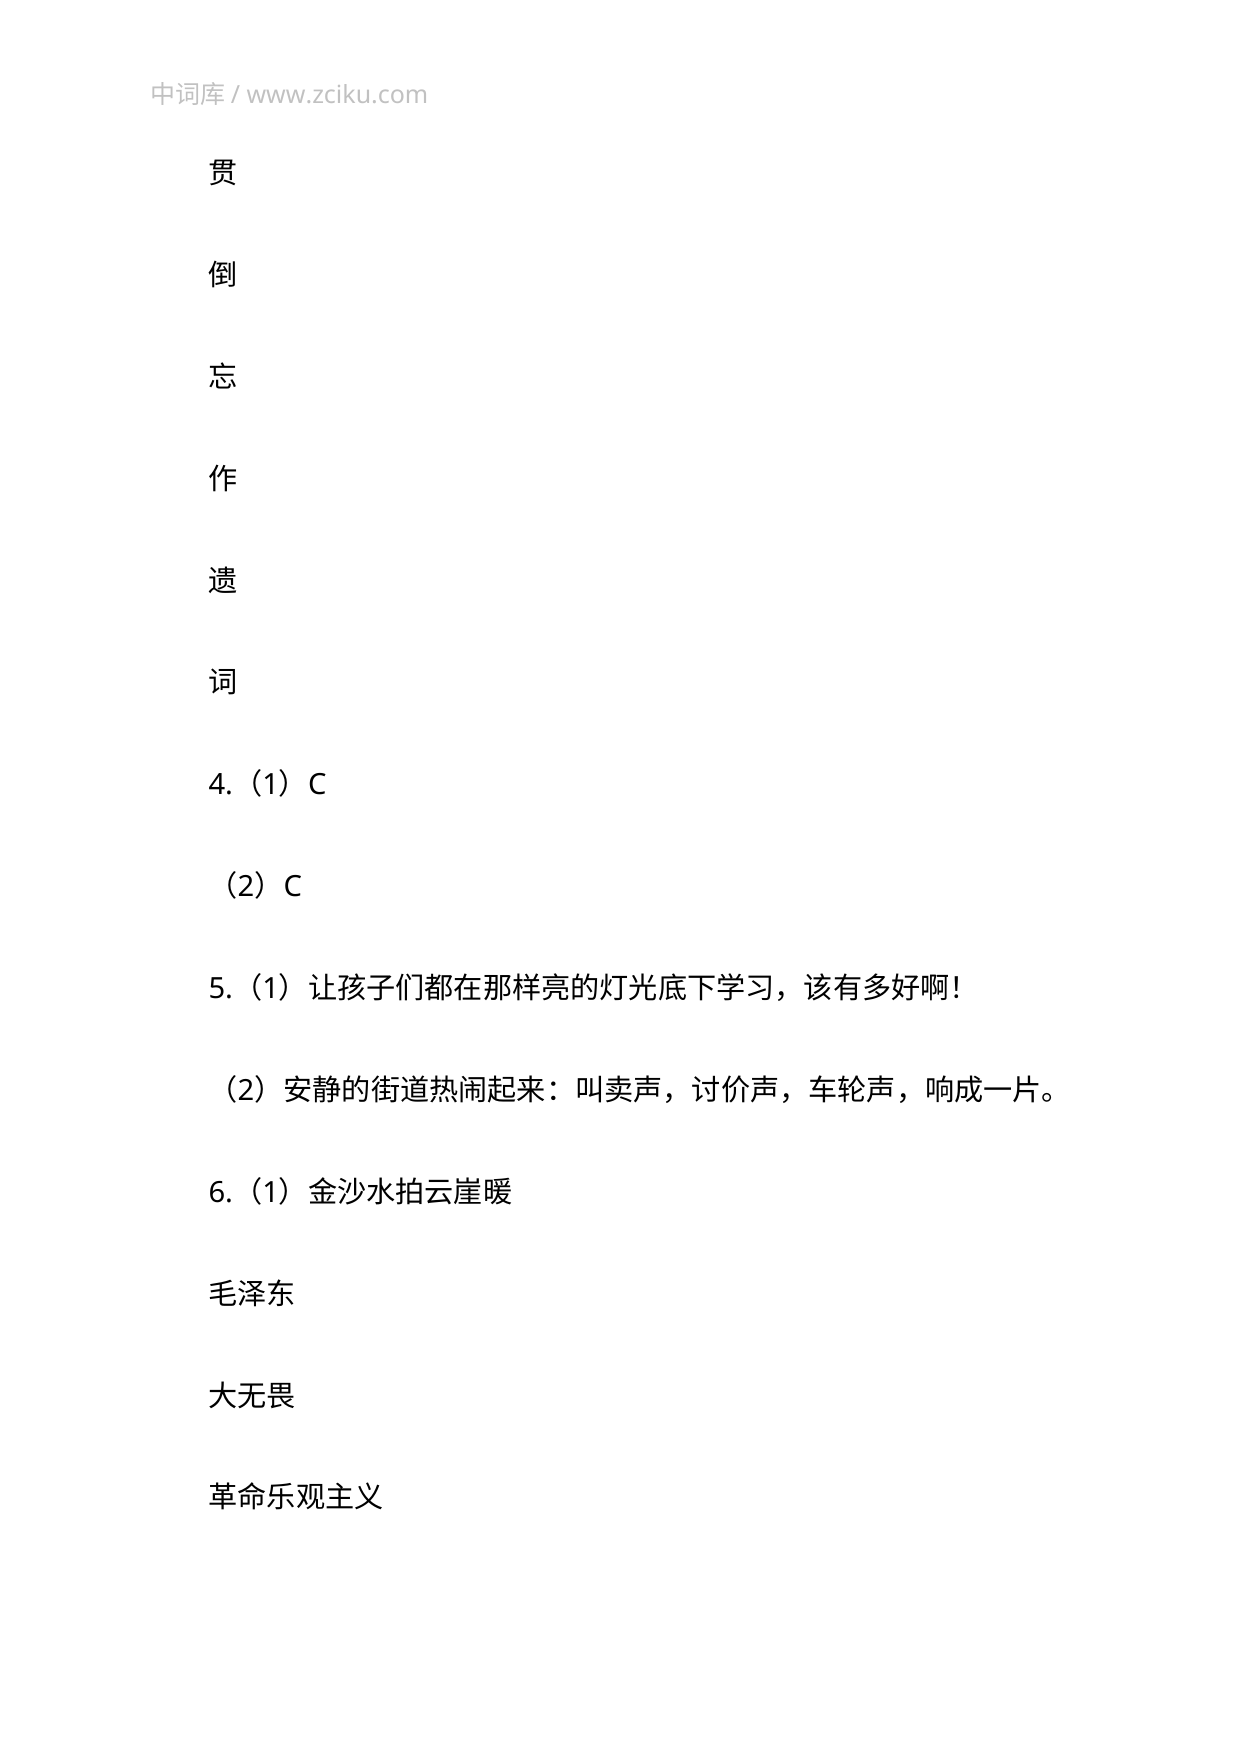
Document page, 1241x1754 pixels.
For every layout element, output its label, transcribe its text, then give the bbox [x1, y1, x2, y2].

text 词 [150, 659, 1090, 701]
text 大无畏 [150, 1372, 1090, 1414]
text 遗 [150, 557, 1090, 599]
text 毛泽东 [150, 1271, 1090, 1313]
text 忘 [150, 353, 1090, 396]
text 倒 [150, 252, 1090, 294]
text 6.（1）金沙水拍云崖暖 [150, 1168, 1090, 1211]
text 5.（1）让孩子们都在那样亮的灯光底下学习，该有多好啊！ [150, 964, 1090, 1007]
text （2）安静的街道热闹起来：叫卖声，讨价声，车轮声，响成一片。 [150, 1067, 1090, 1109]
text 4.（1）C [150, 761, 1090, 803]
text 作 [150, 455, 1090, 498]
text 贯 [150, 150, 1090, 192]
text 革命乐观主义 [150, 1474, 1090, 1516]
text （2）C [150, 863, 1090, 905]
